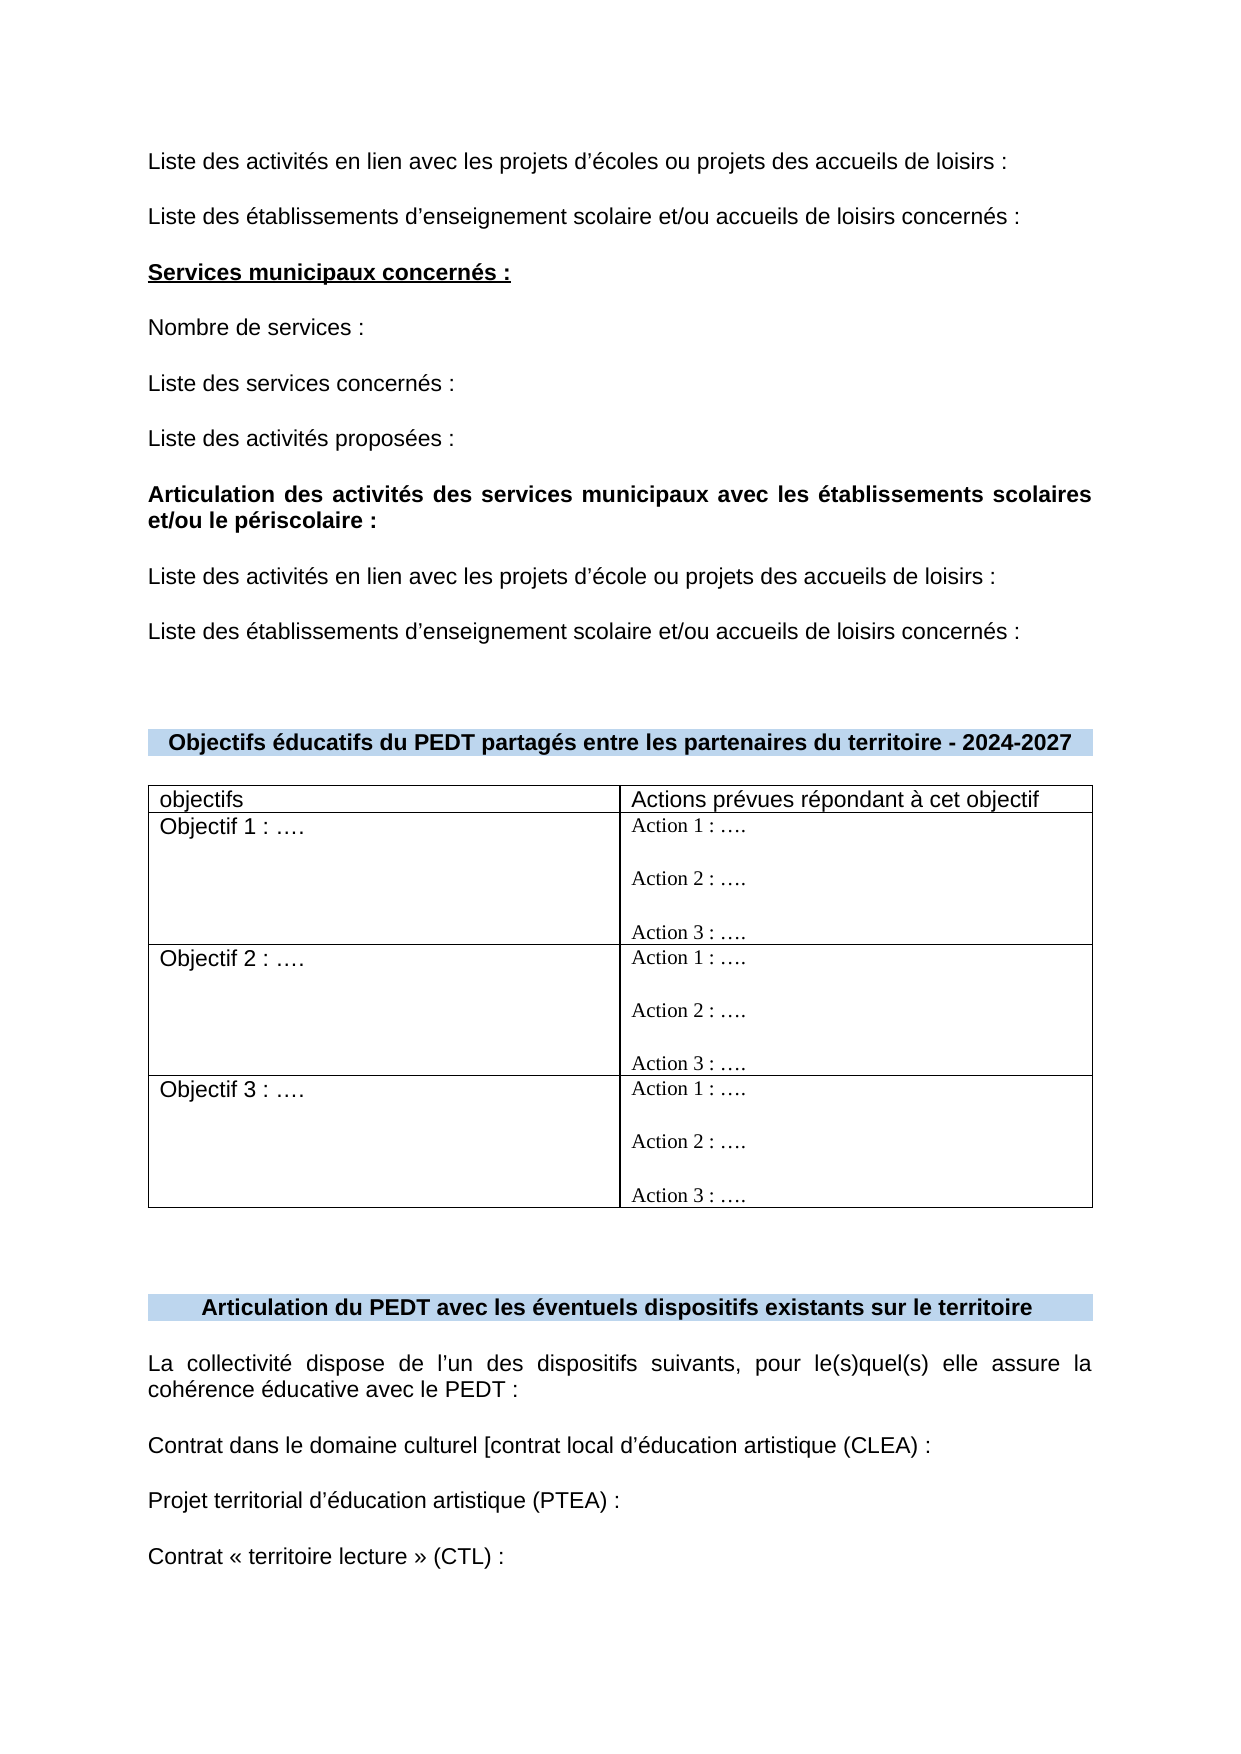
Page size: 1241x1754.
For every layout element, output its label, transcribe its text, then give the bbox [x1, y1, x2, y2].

text Contrat « territoire lecture » (CTL) : [148, 1543, 1093, 1569]
table_cell Action 1 : …. Action 2 : …. Action 3 : …. [621, 945, 1092, 1075]
text Liste des activités en lien avec les projets d’écoles ou projets des accueils de loisirs : [148, 148, 1093, 174]
table_cell Objectif 2 : …. [149, 945, 619, 1075]
text Liste des établissements d’enseignement scolaire et/ou accueils de loisirs concernés : [148, 618, 1093, 644]
text Objectifs éducatifs du PEDT partagés entre les partenaires du territoire - 2024-2027 [148, 729, 1093, 756]
table_cell Action 1 : …. Action 2 : …. Action 3 : …. [621, 1076, 1092, 1207]
text Liste des activités proposées : [148, 425, 1093, 452]
text Services municipaux concernés : [148, 259, 1093, 285]
text Projet territorial d’éducation artistique (PTEA) : [148, 1487, 1093, 1513]
table_cell Objectif 3 : …. [149, 1076, 619, 1207]
text Nombre de services : [148, 314, 1093, 341]
text Liste des établissements d’enseignement scolaire et/ou accueils de loisirs concernés : [148, 203, 1093, 229]
table_cell Objectif 1 : …. [149, 813, 619, 944]
text Articulation du PEDT avec les éventuels dispositifs existants sur le territoire [148, 1294, 1093, 1321]
text Contrat dans le domaine culturel [contrat local d’éducation artistique (CLEA) : [148, 1432, 1093, 1458]
table_header Actions prévues répondant à cet objectif [621, 786, 1092, 812]
text Liste des services concernés : [148, 370, 1093, 396]
table_cell Action 1 : …. Action 2 : …. Action 3 : …. [621, 813, 1092, 944]
text Liste des activités en lien avec les projets d’école ou projets des accueils de loisirs : [148, 563, 1093, 589]
text La collectivité dispose de l’un des dispositifs suivants, pour le(s)quel(s) elle assure la cohérence éducative avec le PEDT : [148, 1350, 1093, 1402]
text Articulation des activités des services municipaux avec les établissements scolaires et/ou le périscolaire : [148, 481, 1093, 533]
table_header objectifs [149, 786, 619, 812]
